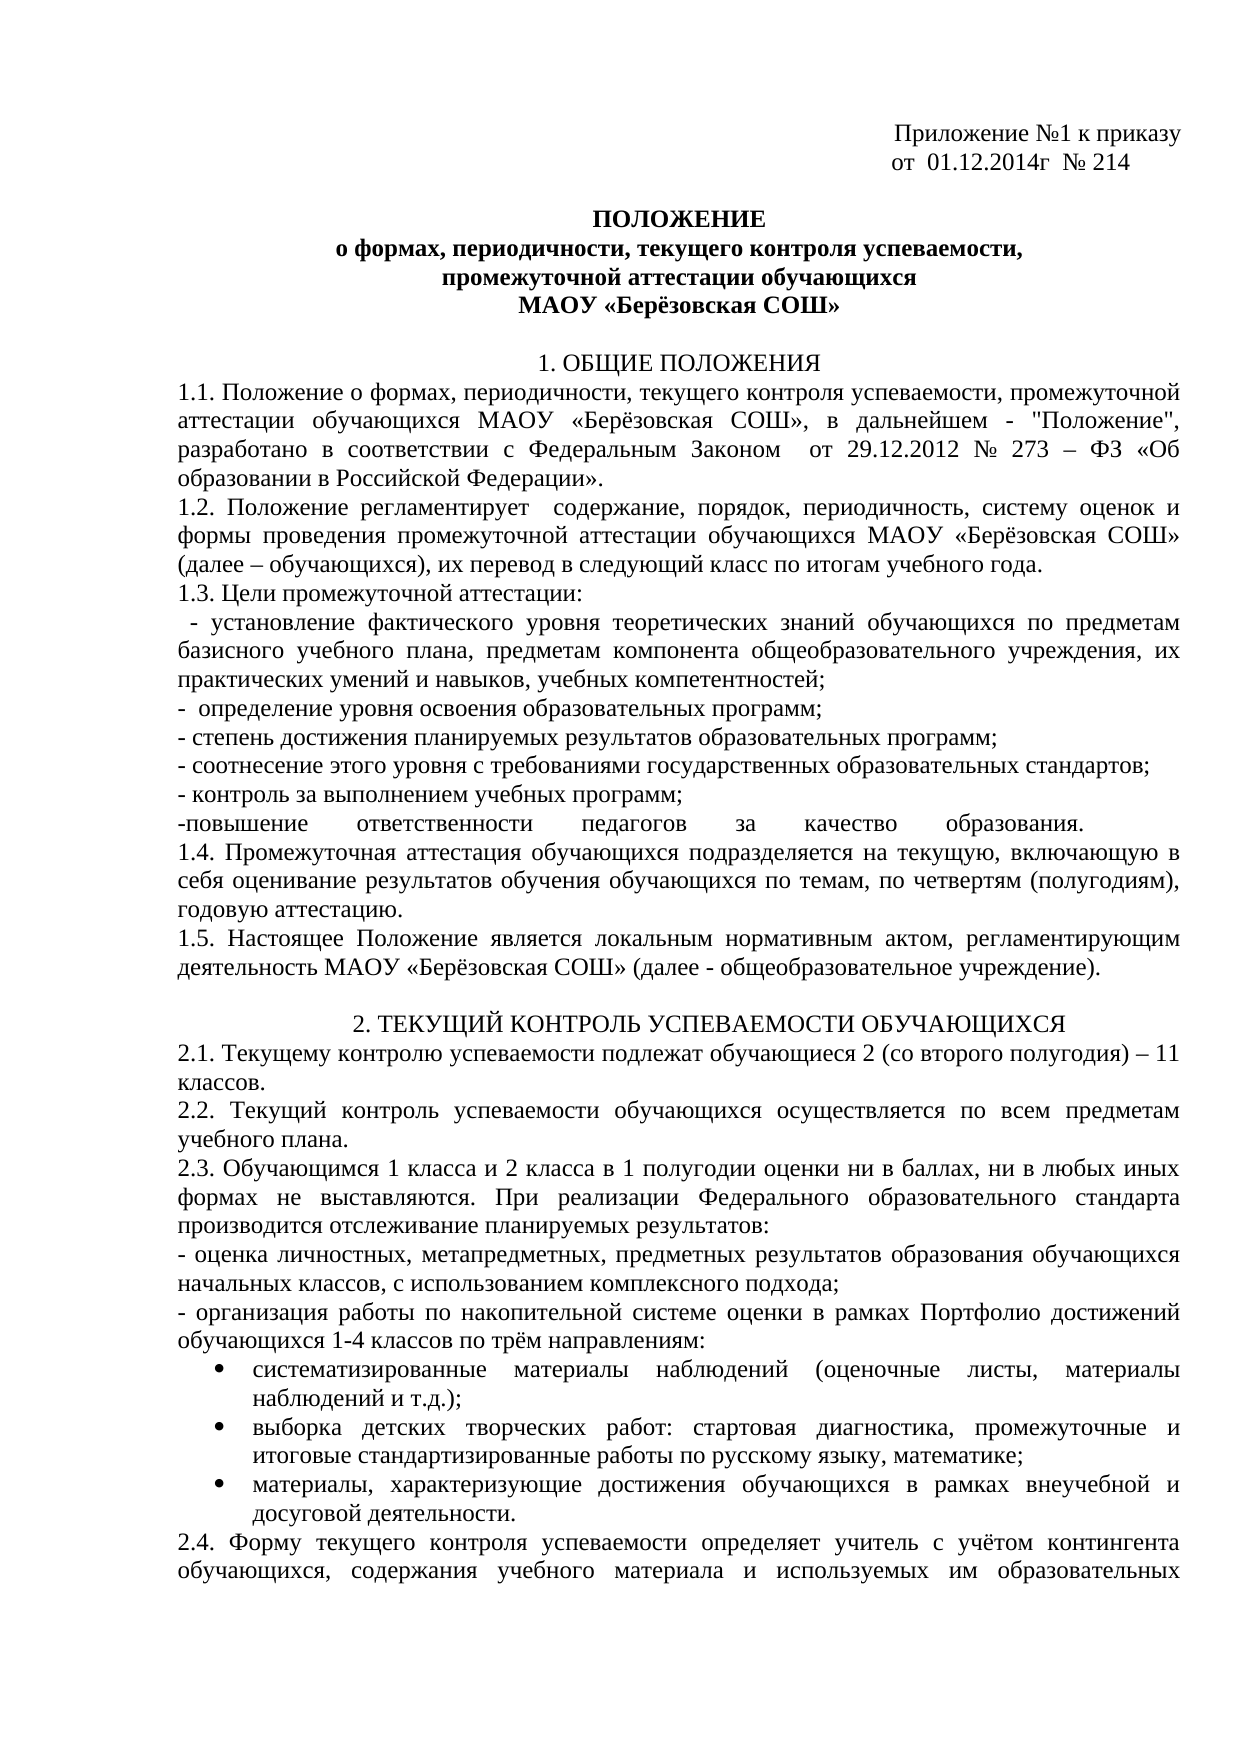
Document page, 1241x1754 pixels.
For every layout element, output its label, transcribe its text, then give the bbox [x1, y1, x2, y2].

text 2.3. Обучающимся 1 класса и 2 класса в 1 полугодии оценки ни в баллах, ни в любых иных формах не выставляются. При реализации Федерального образовательного стандарта производится отслеживание планируемых результатов: [177, 1153, 1181, 1239]
text -повышение ответственности педагогов за качество образования. 1.4. Промежуточная аттестация обучающихся подразделяется на текущую, включающую в себя оценивание результатов обучения обучающихся по темам, по четвертям (полугодиям), годовую аттестацию. [177, 808, 1181, 923]
text - установление фактического уровня теоретических знаний обучающихся по предметам базисного учебного плана, предметам компонента общеобразовательного учреждения, их практических умений и навыков, учебных компетентностей; [177, 607, 1181, 693]
text 2.1. Текущему контролю успеваемости подлежат обучающиеся 2 (со второго полугодия) – 11 классов. [177, 1038, 1181, 1096]
text - соотнесение этого уровня с требованиями государственных образовательных стандартов; [177, 751, 1181, 779]
text о формах, периодичности, текущего контроля успеваемости, [177, 233, 1181, 262]
text 2.2. Текущий контроль успеваемости обучающихся осуществляется по всем предметам учебного плана. [177, 1096, 1181, 1153]
text - степень достижения планируемых результатов образовательных программ; [177, 722, 1181, 751]
text - контроль за выполнением учебных программ; [177, 779, 1181, 808]
text - оценка личностных, метапредметных, предметных результатов образования обучающихся начальных классов, с использованием комплексного подхода; [177, 1239, 1181, 1297]
text от 01.12.2014г № 214 [177, 147, 1181, 176]
list систематизированные материалы наблюдений (оценочные листы, материалы наблюдений и т.д.); [215, 1354, 1181, 1412]
text 1.2. Положение регламентирует содержание, порядок, периодичность, систему оценок и формы проведения промежуточной аттестации обучающихся МАОУ «Берёзовская СОШ» (далее – обучающихся), их перевод в следующий класс по итогам учебного года. [177, 492, 1181, 578]
list выборка детских творческих работ: стартовая диагностика, промежуточные и итоговые стандартизированные работы по русскому языку, математике; [215, 1412, 1181, 1469]
text 1. ОБЩИЕ ПОЛОЖЕНИЯ [177, 348, 1181, 377]
text промежуточной аттестации обучающихся [177, 262, 1181, 291]
text - организация работы по накопительной системе оценки в рамках Портфолио достижений обучающихся 1-4 классов по трём направлениям: [177, 1297, 1181, 1354]
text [177, 1527, 1181, 1584]
text 1.3. Цели промежуточной аттестации: [177, 578, 1181, 607]
text МАОУ «Берёзовская СОШ» [177, 291, 1181, 319]
text 1.5. Настоящее Положение является локальным нормативным актом, регламентирующим деятельность МАОУ «Берёзовская СОШ» (далее - общеобразовательное учреждение). [177, 923, 1181, 981]
text ПОЛОЖЕНИЕ [177, 204, 1181, 233]
text 2. ТЕКУЩИЙ КОНТРОЛЬ УСПЕВАЕМОСТИ ОБУЧАЮЩИХСЯ [177, 981, 1181, 1038]
text 1.1. Положение о формах, периодичности, текущего контроля успеваемости, промежуточной аттестации обучающихся МАОУ «Берёзовская СОШ», в дальнейшем - "Положение", разработано в соответствии с Федеральным Законом от 29.12.2012 № 273 – ФЗ «Об образовании в Российской Федерации». [177, 377, 1181, 492]
text - определение уровня освоения образовательных программ; [177, 693, 1181, 722]
text Приложение №1 к приказу [177, 118, 1181, 147]
list материалы, характеризующие достижения обучающихся в рамках внеучебной и досуговой деятельности. [215, 1469, 1181, 1527]
